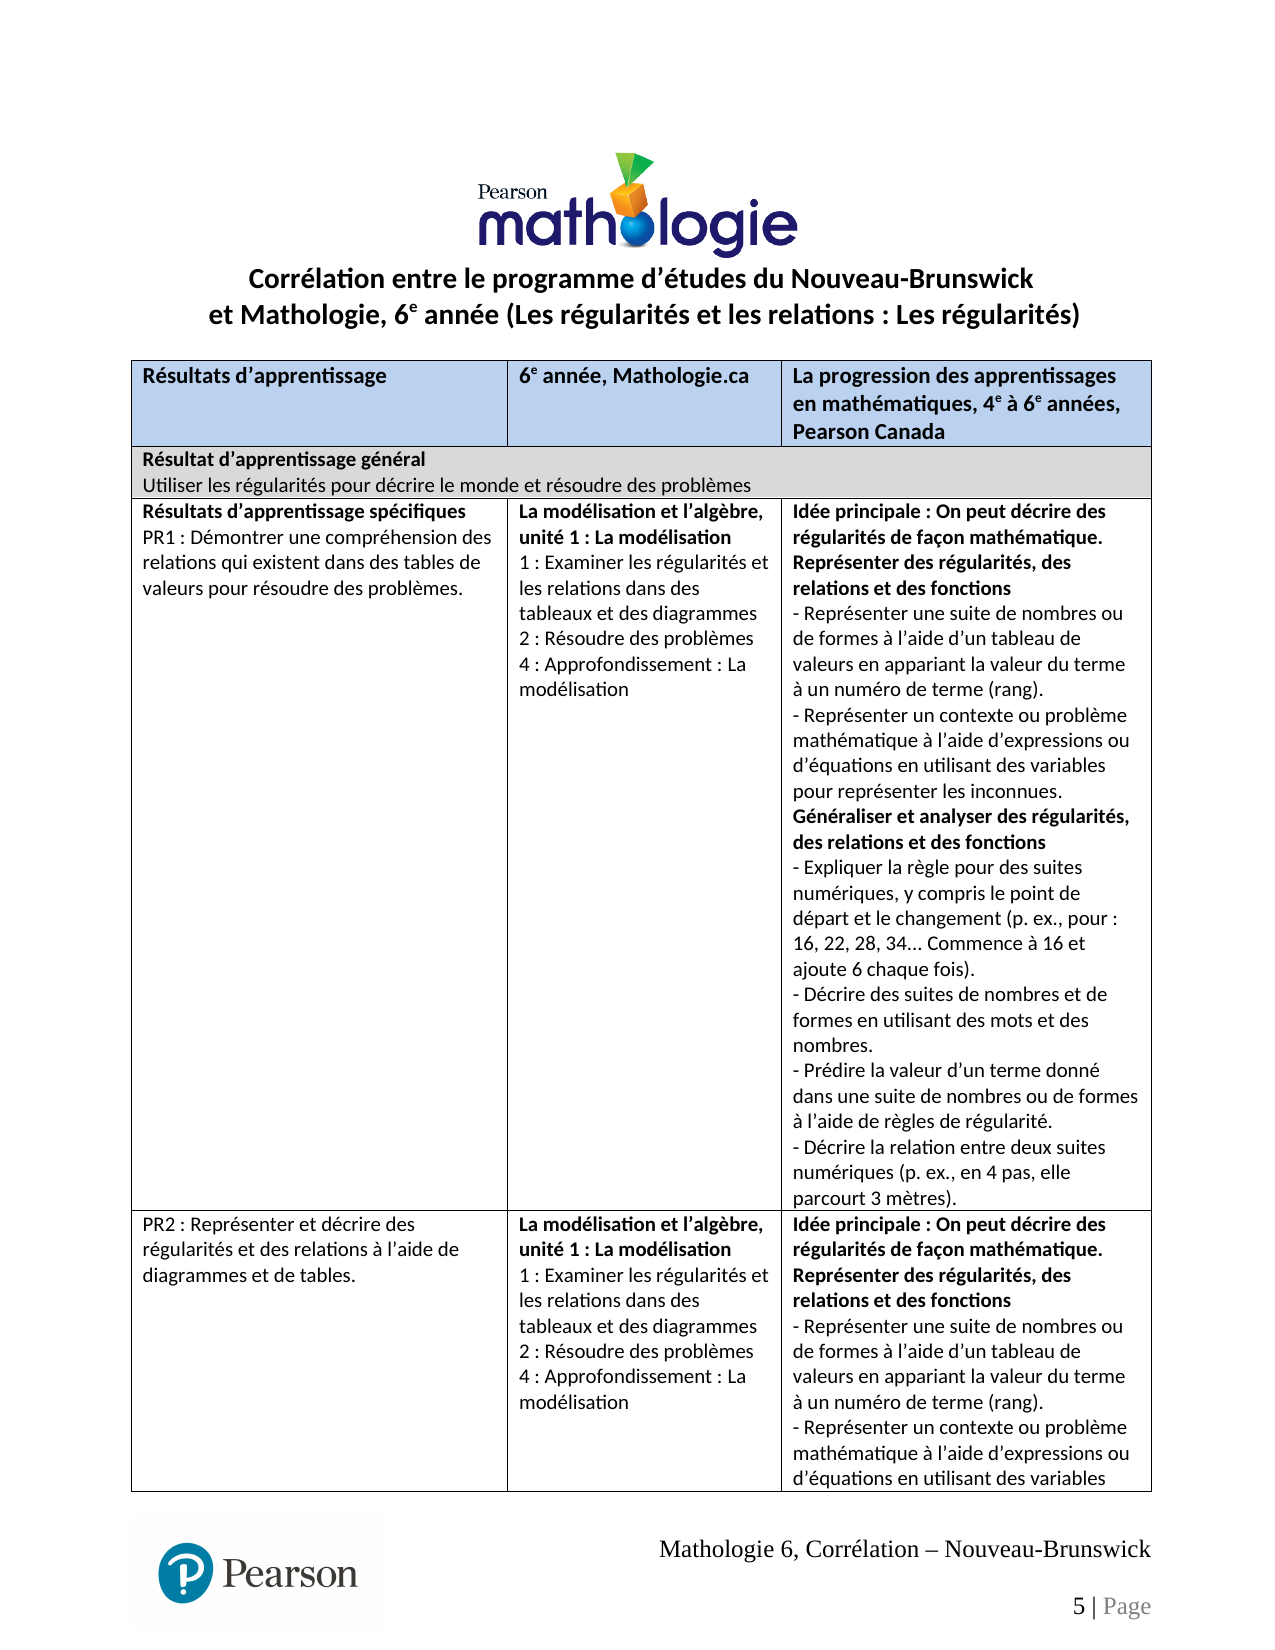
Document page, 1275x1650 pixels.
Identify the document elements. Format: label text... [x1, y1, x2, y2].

table_cell PR2 : Représenter et décrire des régularités et des relations à l’aide de diagrammes et de tables. [132, 1211, 507, 1491]
text et Mathologie, 6e année (Les régularités et les relations : Les régularités) [131, 296, 1151, 332]
table_header Résultats d’apprentissage [132, 361, 507, 446]
text Corrélation entre le programme d’études du Nouveau-Brunswick [131, 150, 1151, 296]
picture [471, 150, 804, 261]
table_header La progression des apprentissages en mathématiques, 4e à 6e années, Pearson Canada [782, 361, 1151, 446]
table_cell Résultat d’apprentissage général Utiliser les régularités pour décrire le monde et résoudre des problèmes [132, 447, 1151, 497]
picture [131, 1515, 385, 1631]
table_header 6e année, Mathologie.ca [508, 361, 781, 446]
table_cell Résultats d’apprentissage spécifiques PR1 : Démontrer une compréhension des relations qui existent dans des tables de valeurs pour résoudre des problèmes. [132, 499, 507, 1210]
